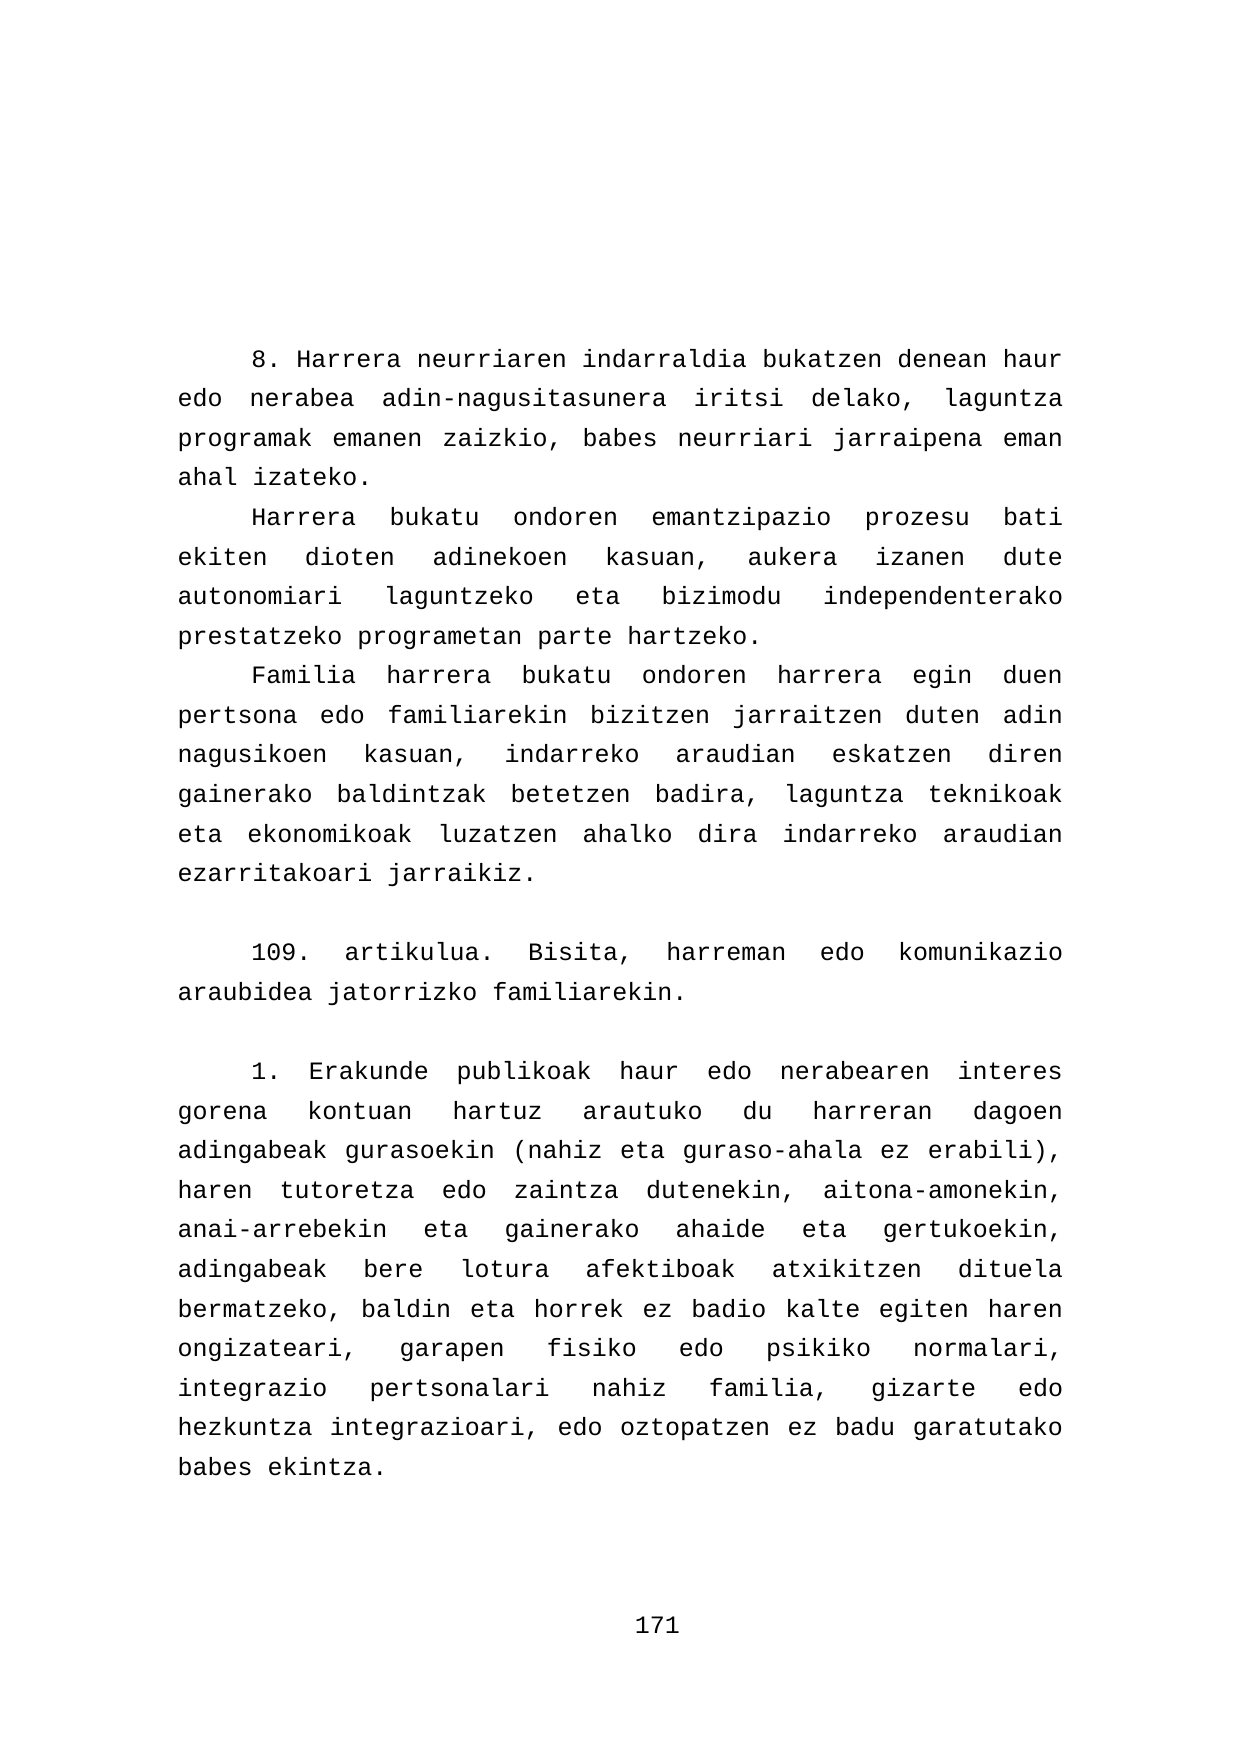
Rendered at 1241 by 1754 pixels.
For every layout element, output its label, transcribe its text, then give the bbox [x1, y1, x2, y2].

text Familia harrera bukatu ondoren harrera egin duen pertsona edo familiarekin bizitzen jarraitzen duten adin nagusikoen kasuan, indarreko araudian eskatzen diren gainerako baldintzak betetzen badira, laguntza teknikoak eta ekonomikoak luzatzen ahalko dira indarreko araudian ezarritakoari jarraikiz. [177, 652, 1063, 889]
text Harrera bukatu ondoren emantzipazio prozesu bati ekiten dioten adinekoen kasuan, aukera izanen dute autonomiari laguntzeko eta bizimodu independenterako prestatzeko programetan parte hartzeko. [177, 493, 1063, 652]
text 8. Harrera neurriaren indarraldia bukatzen denean haur edo nerabea adin-nagusitasunera iritsi delako, laguntza programak emanen zaizkio, babes neurriari jarraipena eman ahal izateko. [177, 335, 1063, 493]
text 109. artikulua. Bisita, harreman edo komunikazio araubidea jatorrizko familiarekin. [177, 929, 1063, 1008]
text 1. Erakunde publikoak haur edo nerabearen interes gorena kontuan hartuz arautuko du harreran dagoen adingabeak gurasoekin (nahiz eta guraso-ahala ez erabili), haren tutoretza edo zaintza dutenekin, aitona-amonekin, anai-arrebekin eta gainerako ahaide eta gertukoekin, adingabeak bere lotura afektiboak atxikitzen dituela bermatzeko, baldin eta horrek ez badio kalte egiten haren ongizateari, garapen fisiko edo psikiko normalari, integrazio pertsonalari nahiz familia, gizarte edo hezkuntza integrazioari, edo oztopatzen ez badu garatutako babes ekintza. [177, 1047, 1063, 1483]
